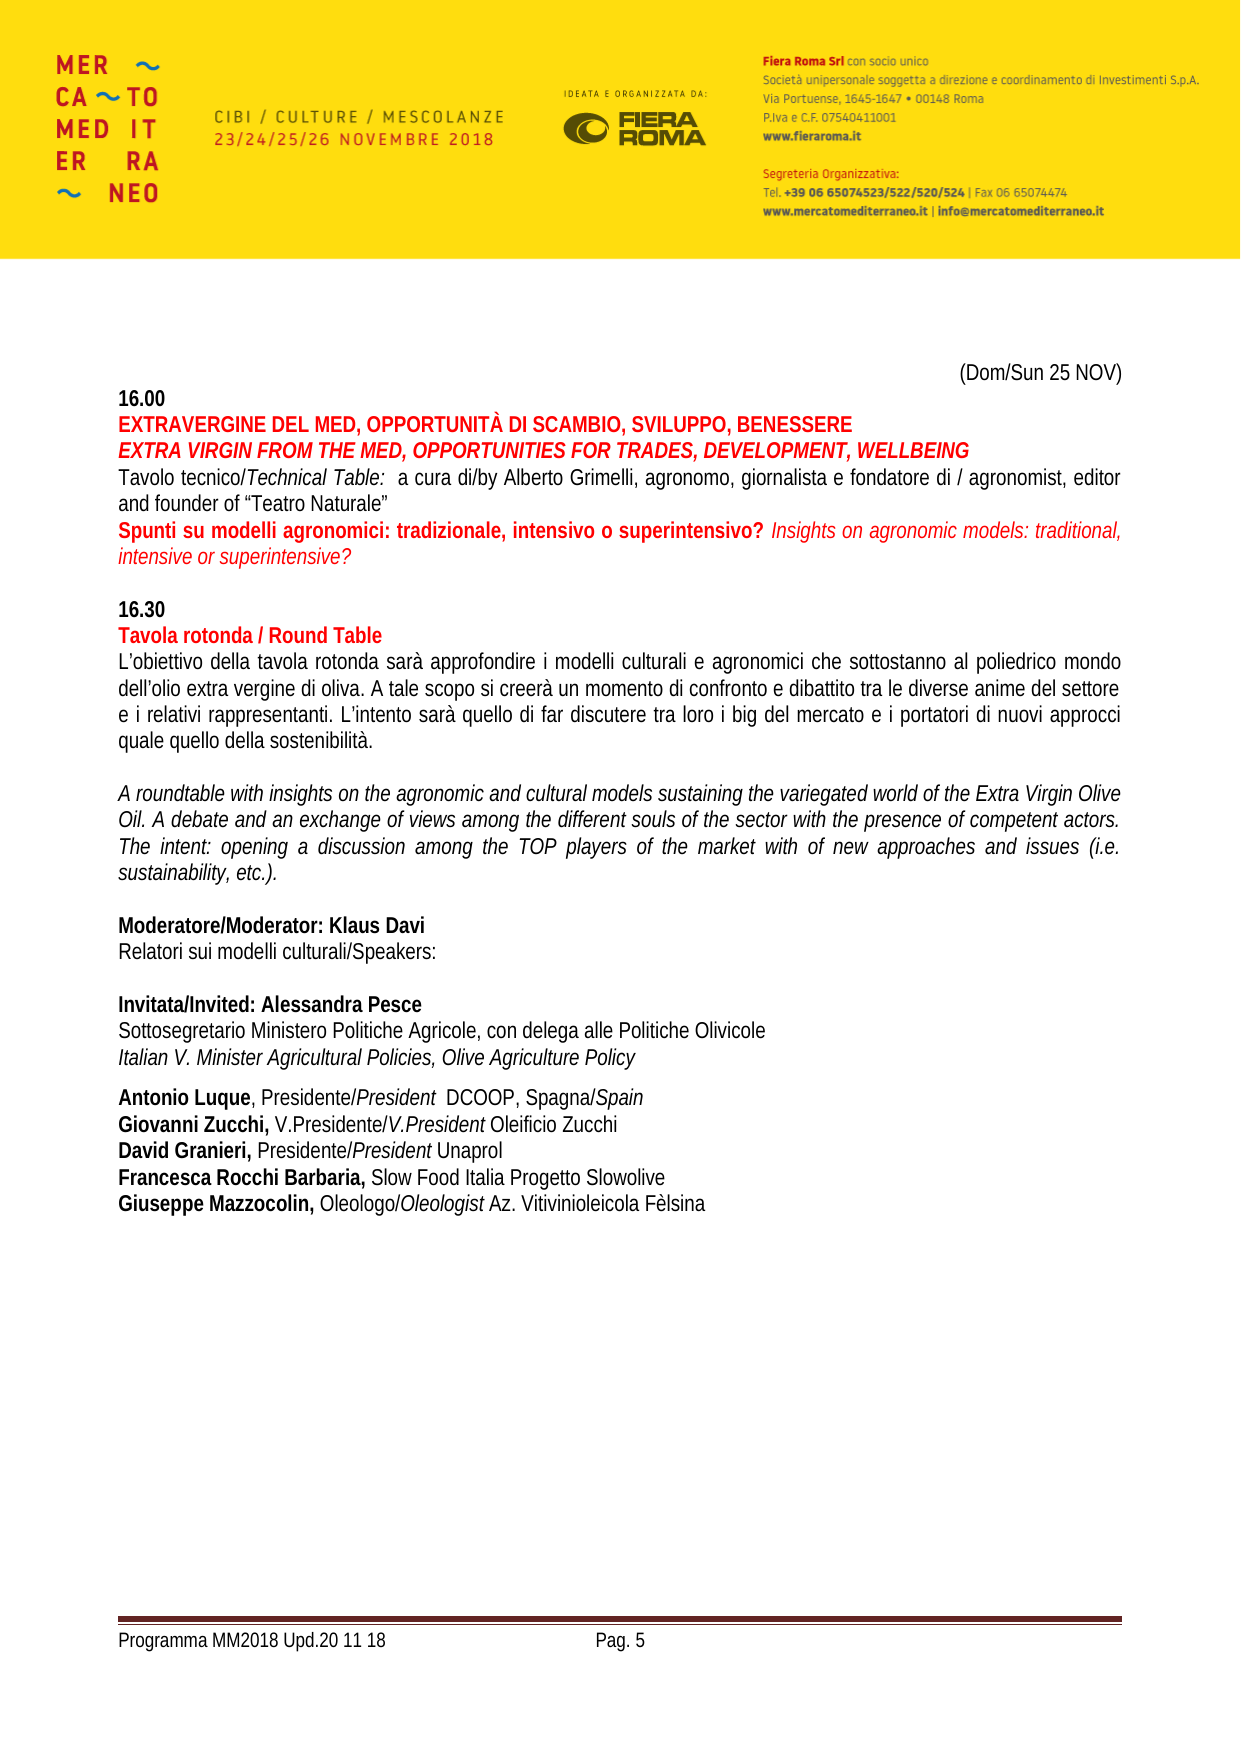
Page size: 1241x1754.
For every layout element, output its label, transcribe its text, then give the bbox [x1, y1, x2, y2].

text Tavolo tecnico/Technical Table: a cura di/by Alberto Grimelli, agronomo, giornalista e fondatore di / agronomist, editor and founder of “Teatro Naturale” [118, 464, 1122, 517]
text A roundtable with insights on the agronomic and cultural models sustaining the variegated world of the Extra Virgin Olive Oil. A debate and an exchange of views among the different souls of the sector with the presence of competent actors. The intent: opening a discussion among the TOP players of the market with of new approaches and issues (i.e. sustainability, etc.). [118, 780, 1122, 886]
text Giuseppe Mazzocolin, Oleologo/Oleologist Az. Vitivinioleicola Fèlsina [118, 1190, 1122, 1216]
text Moderatore/Moderator: Klaus Davi [118, 912, 1122, 938]
text Francesca Rocchi Barbaria, Slow Food Italia Progetto Slowolive [118, 1163, 1122, 1190]
text Relatori sui modelli culturali/Speakers: [118, 938, 1122, 964]
text Giovanni Zucchi, V.Presidente/V.President Oleificio Zucchi [118, 1111, 1122, 1137]
text Invitata/Invited: Alessandra Pesce [118, 991, 1122, 1017]
text Sottosegretario Ministero Politiche Agricole, con delega alle Politiche Olivicole [118, 1017, 1122, 1044]
text Italian V. Minister Agricultural Policies, Olive Agriculture Policy [118, 1044, 1122, 1070]
text EXTRAVERGINE DEL MED, OPPORTUNITÀ DI SCAMBIO, SVILUPPO, BENESSERE [118, 411, 1122, 437]
text Tavola rotonda / Round Table [118, 622, 1122, 648]
text EXTRA VIRGIN FROM THE MED, OPPORTUNITIES FOR TRADES, DEVELOPMENT, WELLBEING [118, 437, 1122, 464]
text Antonio Luque, Presidente/President DCOOP, Spagna/Spain [118, 1084, 1122, 1111]
text David Granieri, Presidente/President Unaprol [118, 1137, 1122, 1163]
picture [0, 0, 1241, 1754]
text Spunti su modelli agronomici: tradizionale, intensivo o superintensivo? Insights on agronomic models: traditional, intensive or superintensive? [118, 517, 1122, 569]
text 16.30 [118, 596, 1122, 622]
text L’obiettivo della tavola rotonda sarà approfondire i modelli culturali e agronomici che sottostanno al poliedrico mondo dell’olio extra vergine di oliva. A tale scopo si creerà un momento di confronto e dibattito tra le diverse anime del settore e i relativi rappresentanti. L’intento sarà quello di far discutere tra loro i big del mercato e i portatori di nuovi approcci quale quello della sostenibilità. [118, 648, 1122, 754]
text 16.00 [118, 385, 1122, 411]
text (Dom/Sun 25 NOV) [118, 358, 1122, 385]
